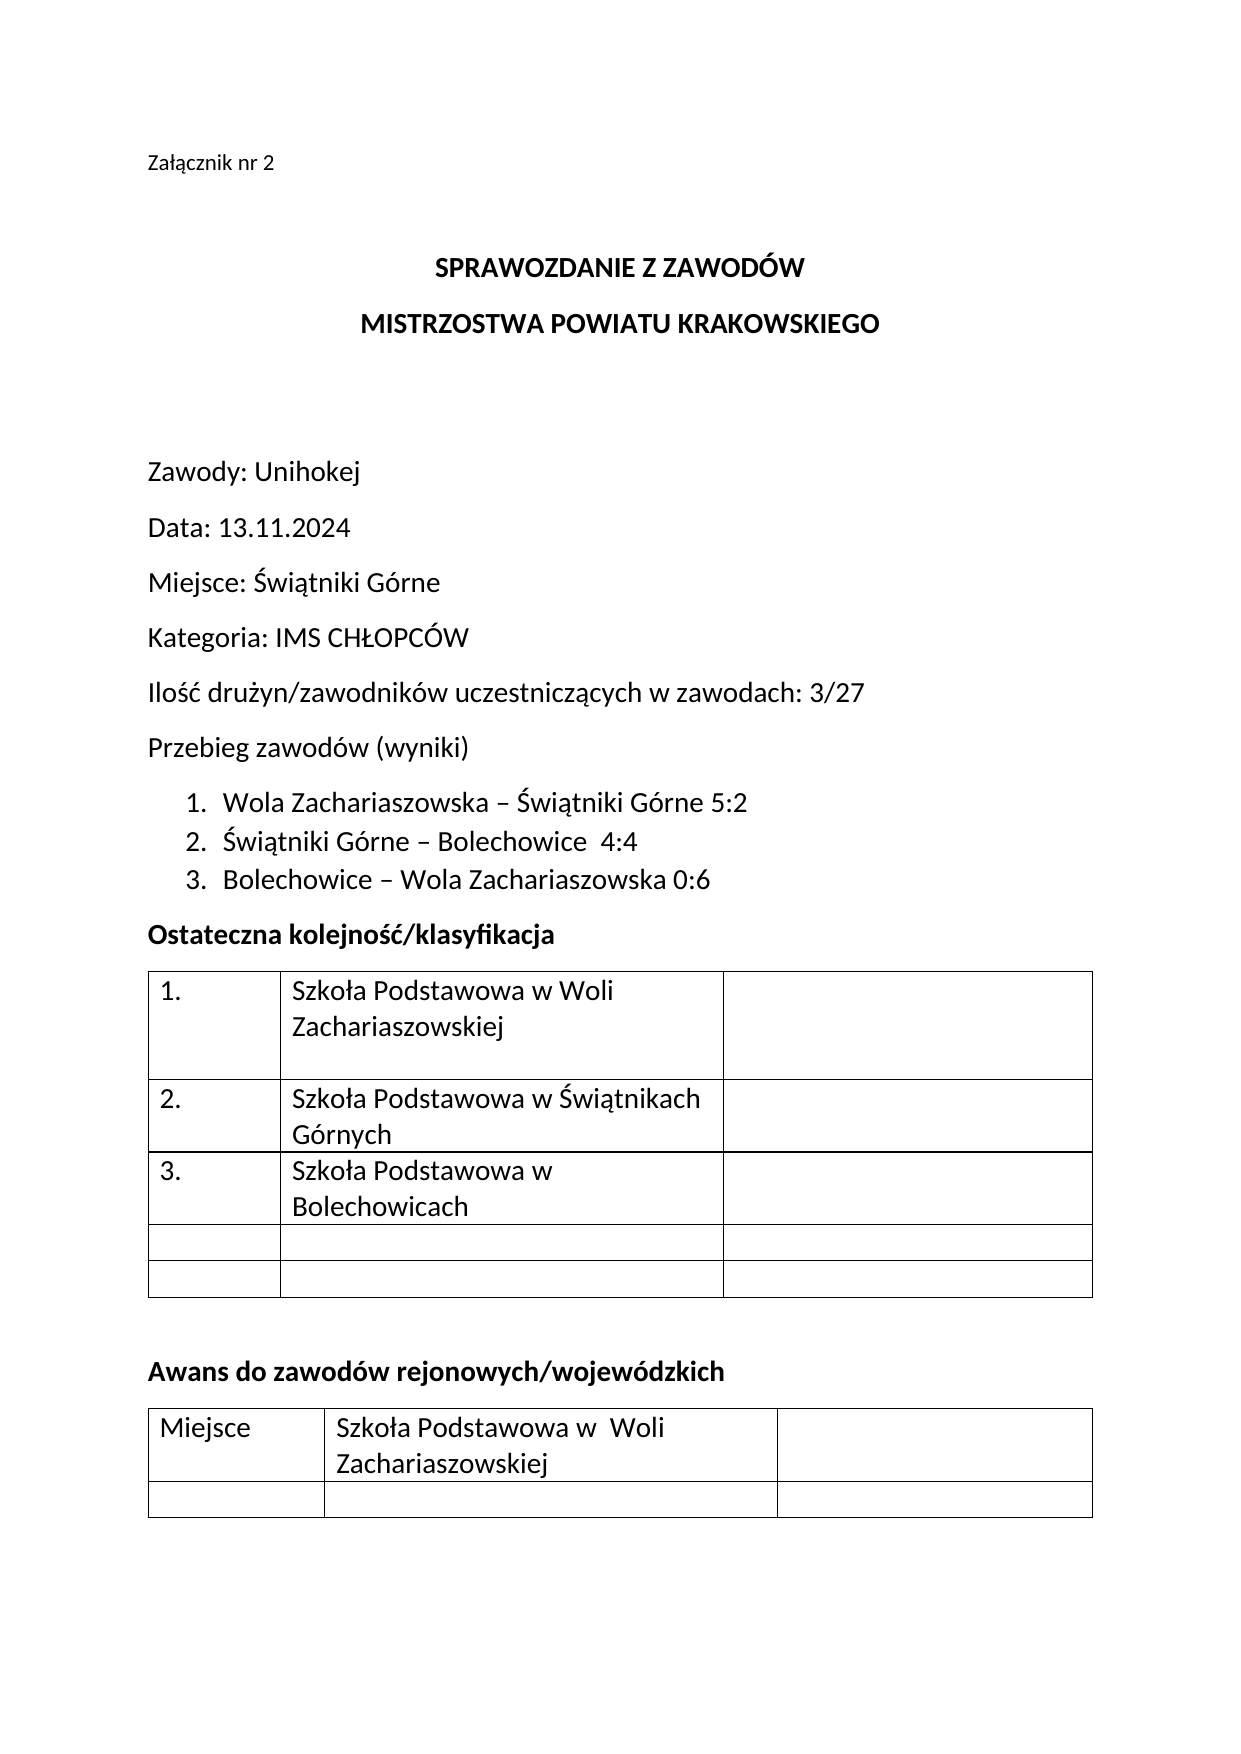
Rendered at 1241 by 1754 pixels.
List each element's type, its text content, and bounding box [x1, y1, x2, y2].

table_cell [281, 1225, 723, 1260]
table_cell [778, 1482, 1092, 1517]
text Załącznik nr 2 [148, 148, 1093, 176]
table_header Miejsce [149, 1409, 324, 1481]
table_header [724, 972, 1092, 1079]
text Miejsce: Świątniki Górne [148, 564, 1093, 599]
table_cell Szkoła Podstawowa w Świątnikach Górnych [281, 1080, 723, 1151]
table_cell [724, 1225, 1092, 1260]
table_cell [724, 1080, 1092, 1151]
text MISTRZOSTWA POWIATU KRAKOWSKIEGO [148, 305, 1093, 340]
list Świątniki Górne – Bolechowice 4:4 [185, 823, 1093, 858]
text Data: 13.11.2024 [148, 509, 1093, 544]
list Bolechowice – Wola Zachariaszowska 0:6 [185, 861, 1093, 897]
table_cell 2. [149, 1080, 280, 1151]
text SPRAWOZDANIE Z ZAWODÓW [148, 249, 1093, 285]
text Awans do zawodów rejonowych/wojewódzkich [148, 1353, 1093, 1389]
table_cell [149, 1261, 280, 1297]
table_cell [149, 1225, 280, 1260]
table_cell [724, 1153, 1092, 1224]
table_header Szkoła Podstawowa w Woli Zachariaszowskiej [281, 972, 723, 1079]
text Kategoria: IMS CHŁOPCÓW [148, 619, 1093, 654]
text Zawody: Unihokej [148, 453, 1093, 489]
table_header Szkoła Podstawowa w Woli Zachariaszowskiej [325, 1409, 777, 1481]
table_cell [325, 1482, 777, 1517]
table_cell Szkoła Podstawowa w Bolechowicach [281, 1153, 723, 1224]
table_header 1. [149, 972, 280, 1079]
table_cell 3. [149, 1153, 280, 1224]
table_cell [149, 1482, 324, 1517]
list Wola Zachariaszowska – Świątniki Górne 5:2 [185, 784, 1093, 820]
text Ilość drużyn/zawodników uczestniczących w zawodach: 3/27 [148, 674, 1093, 709]
table_cell [281, 1261, 723, 1297]
table_header [778, 1409, 1092, 1481]
table_cell [724, 1261, 1092, 1297]
text Przebieg zawodów (wyniki) [148, 729, 1093, 765]
text Ostateczna kolejność/klasyfikacja [148, 916, 1093, 952]
